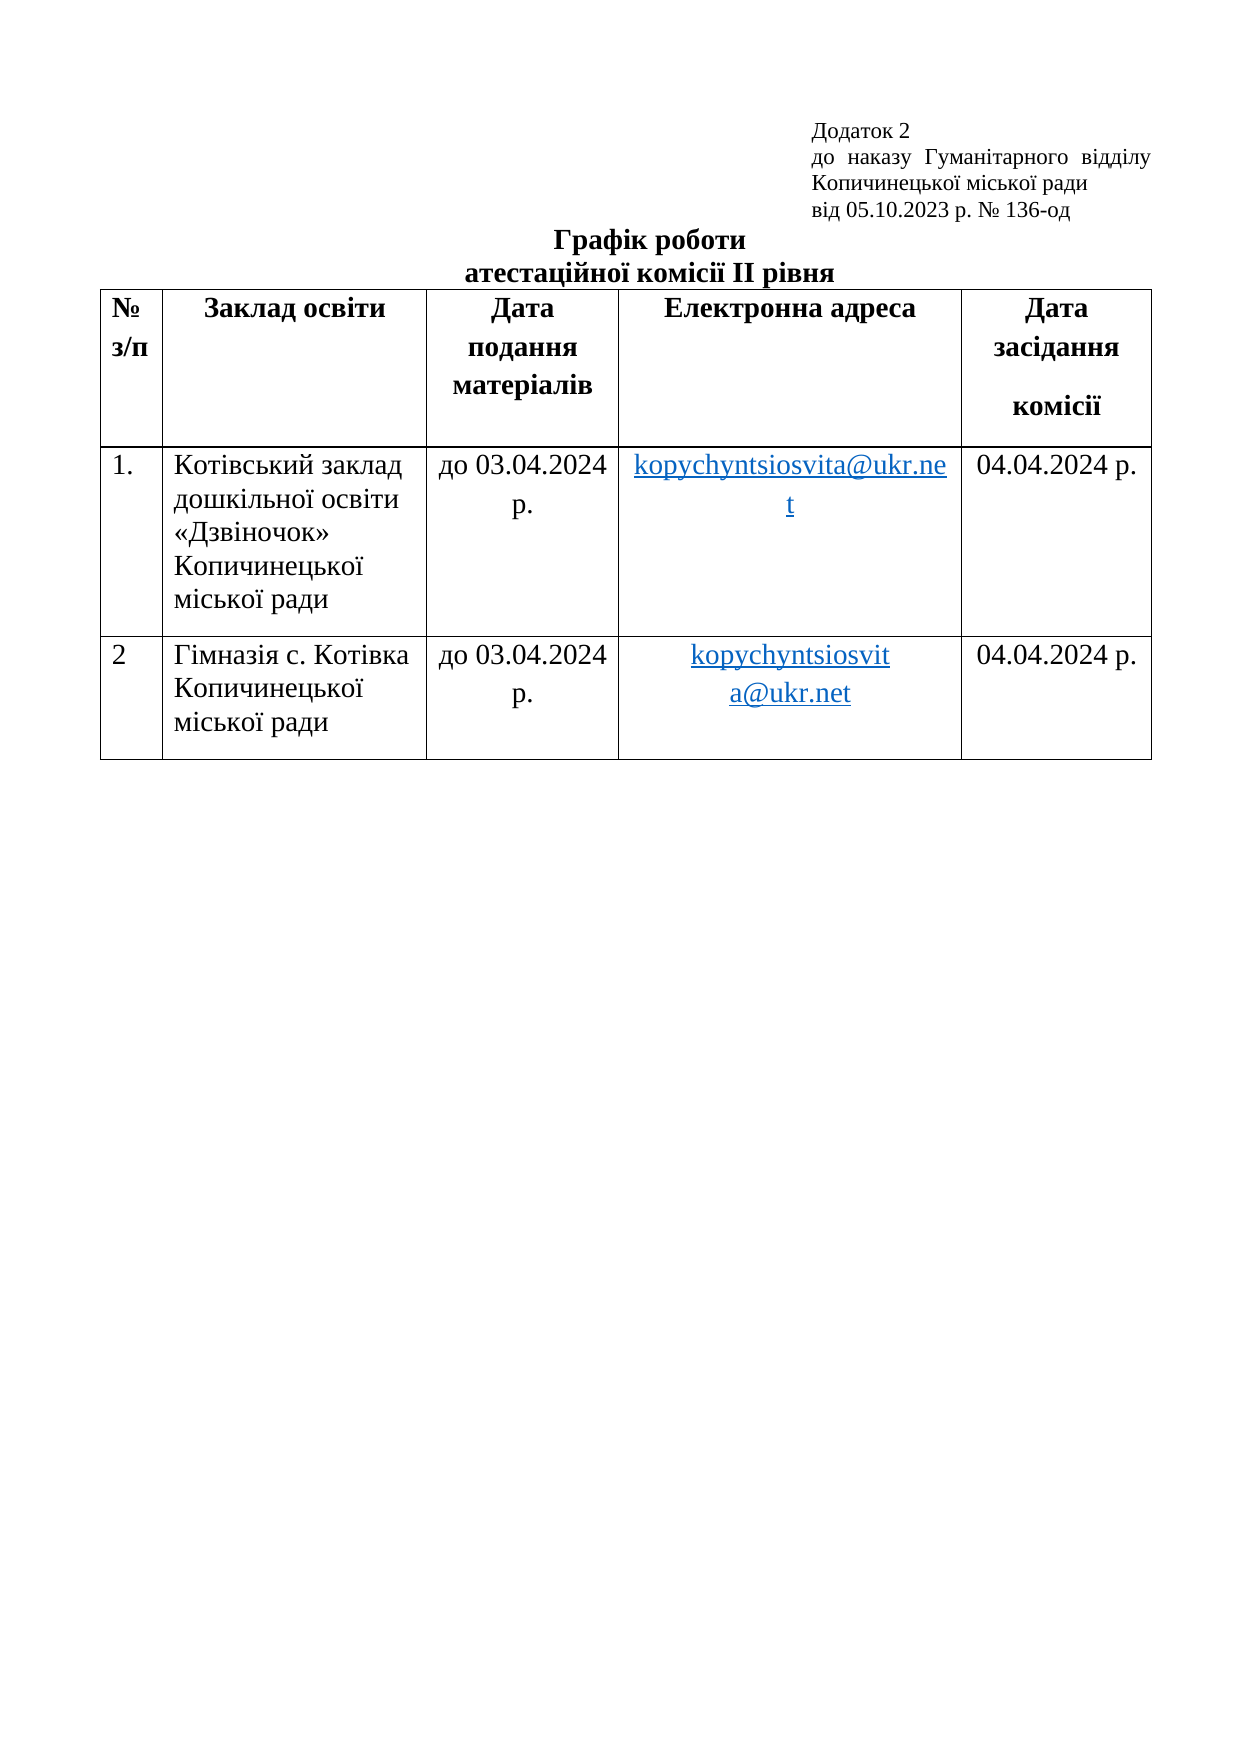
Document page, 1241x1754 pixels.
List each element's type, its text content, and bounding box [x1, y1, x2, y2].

table_cell 04.04.2024 р. [962, 448, 1151, 636]
table_cell Котівський заклад дошкільної освіти «Дзвіночок» Копичинецької міської ради [163, 448, 426, 636]
text Додаток 2 [811, 117, 1152, 143]
table_cell 1. [101, 448, 162, 636]
table_cell до 03.04.2024 р. [427, 448, 618, 636]
table_header № з/п [101, 290, 162, 446]
table_cell kopychyntsiosvita@ukr.net [619, 637, 961, 758]
table_header Електронна адреса [619, 290, 961, 446]
text від 05.10.2023 р. № 136-од [738, 196, 1152, 222]
table_header Дата подання матеріалів [427, 290, 618, 446]
text Графік роботи [148, 222, 1152, 256]
text до наказу Гуманітарного відділу Копичинецької міської ради [811, 143, 1152, 196]
table_cell Гімназія с. Котівка Копичинецької міської ради [163, 637, 426, 758]
table_cell kopychyntsiosvita@ukr.net [619, 448, 961, 636]
table_cell 2 [101, 637, 162, 758]
table_header Заклад освіти [163, 290, 426, 446]
table_header Дата засідання комісії [962, 290, 1151, 446]
text атестаційної комісії ІІ рівня [148, 256, 1152, 289]
table_cell до 03.04.2024 р. [427, 637, 618, 758]
table_cell 04.04.2024 р. [962, 637, 1151, 758]
